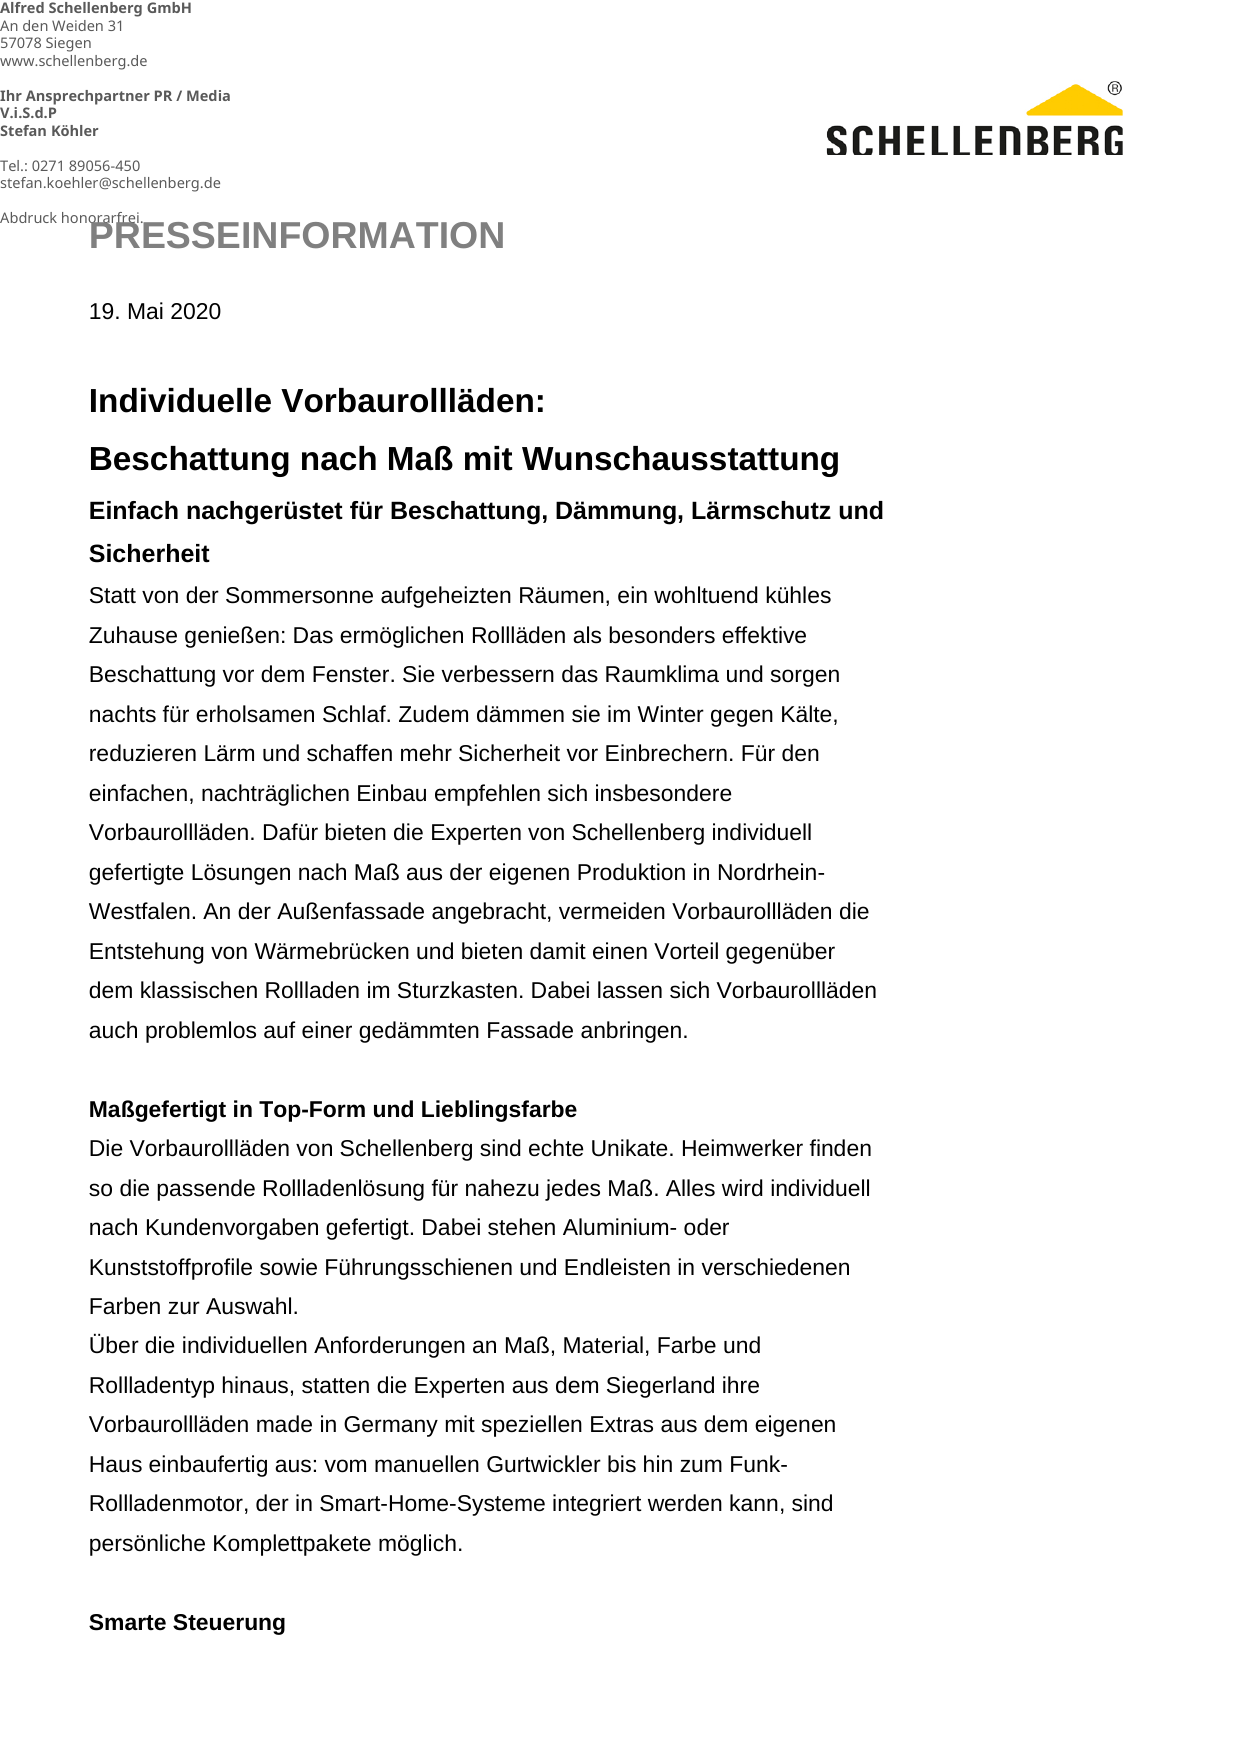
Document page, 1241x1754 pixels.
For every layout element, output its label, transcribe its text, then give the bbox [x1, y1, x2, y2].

picture [826, 79, 1123, 155]
text PRESSEINFORMATION [89, 213, 886, 256]
text Statt von der Sommersonne aufgeheizten Räumen, ein wohltuend kühles Zuhause genießen: Das ermöglichen Rollläden als besonders effektive Beschattung vor dem Fenster. Sie verbessern das Raumklima und sorgen nachts für erholsamen Schlaf. Zudem dämmen sie im Winter gegen Kälte, reduzieren Lärm und schaffen mehr Sicherheit vor Einbrechern. Für den einfachen, nachträglichen Einbau empfehlen sich insbesondere Vorbaurollläden. Dafür bieten die Experten von Schellenberg individuell gefertigte Lösungen nach Maß aus der eigenen Produktion in Nordrhein-Westfalen. An der Außenfassade angebracht, vermeiden Vorbaurollläden die Entstehung von Wärmebrücken und bieten damit einen Vorteil gegenüber dem klassischen Rollladen im Sturzkasten. Dabei lassen sich Vorbaurollläden auch problemlos auf einer gedämmten Fassade anbringen. [89, 582, 886, 1043]
text Die Vorbaurollläden von Schellenberg sind echte Unikate. Heimwerker finden so die passende Rollladenlösung für nahezu jedes Maß. Alles wird individuell nach Kundenvorgaben gefertigt. Dabei stehen Aluminium- oder Kunststoffprofile sowie Führungsschienen und Endleisten in verschiedenen Farben zur Auswahl. [89, 1135, 886, 1319]
text Individuelle Vorbaurollläden: [89, 381, 886, 419]
text Einfach nachgerüstet für Beschattung, Dämmung, Lärmschutz und Sicherheit [89, 496, 886, 568]
text Smarte Steuerung [89, 1609, 886, 1635]
text Maßgefertigt in Top-Form und Lieblingsfarbe [89, 1096, 886, 1122]
text 19. Mai 2020 [89, 298, 886, 325]
text Über die individuellen Anforderungen an Maß, Material, Farbe und Rollladentyp hinaus, statten die Experten aus dem Siegerland ihre Vorbaurollläden made in Germany mit speziellen Extras aus dem eigenen Haus einbaufertig aus: vom manuellen Gurtwickler bis hin zum Funk-Rollladenmotor, der in Smart-Home-Systeme integriert werden kann, sind persönliche Komplettpakete möglich. [89, 1332, 886, 1556]
text Beschattung nach Maß mit Wunschausstattung [89, 438, 886, 477]
